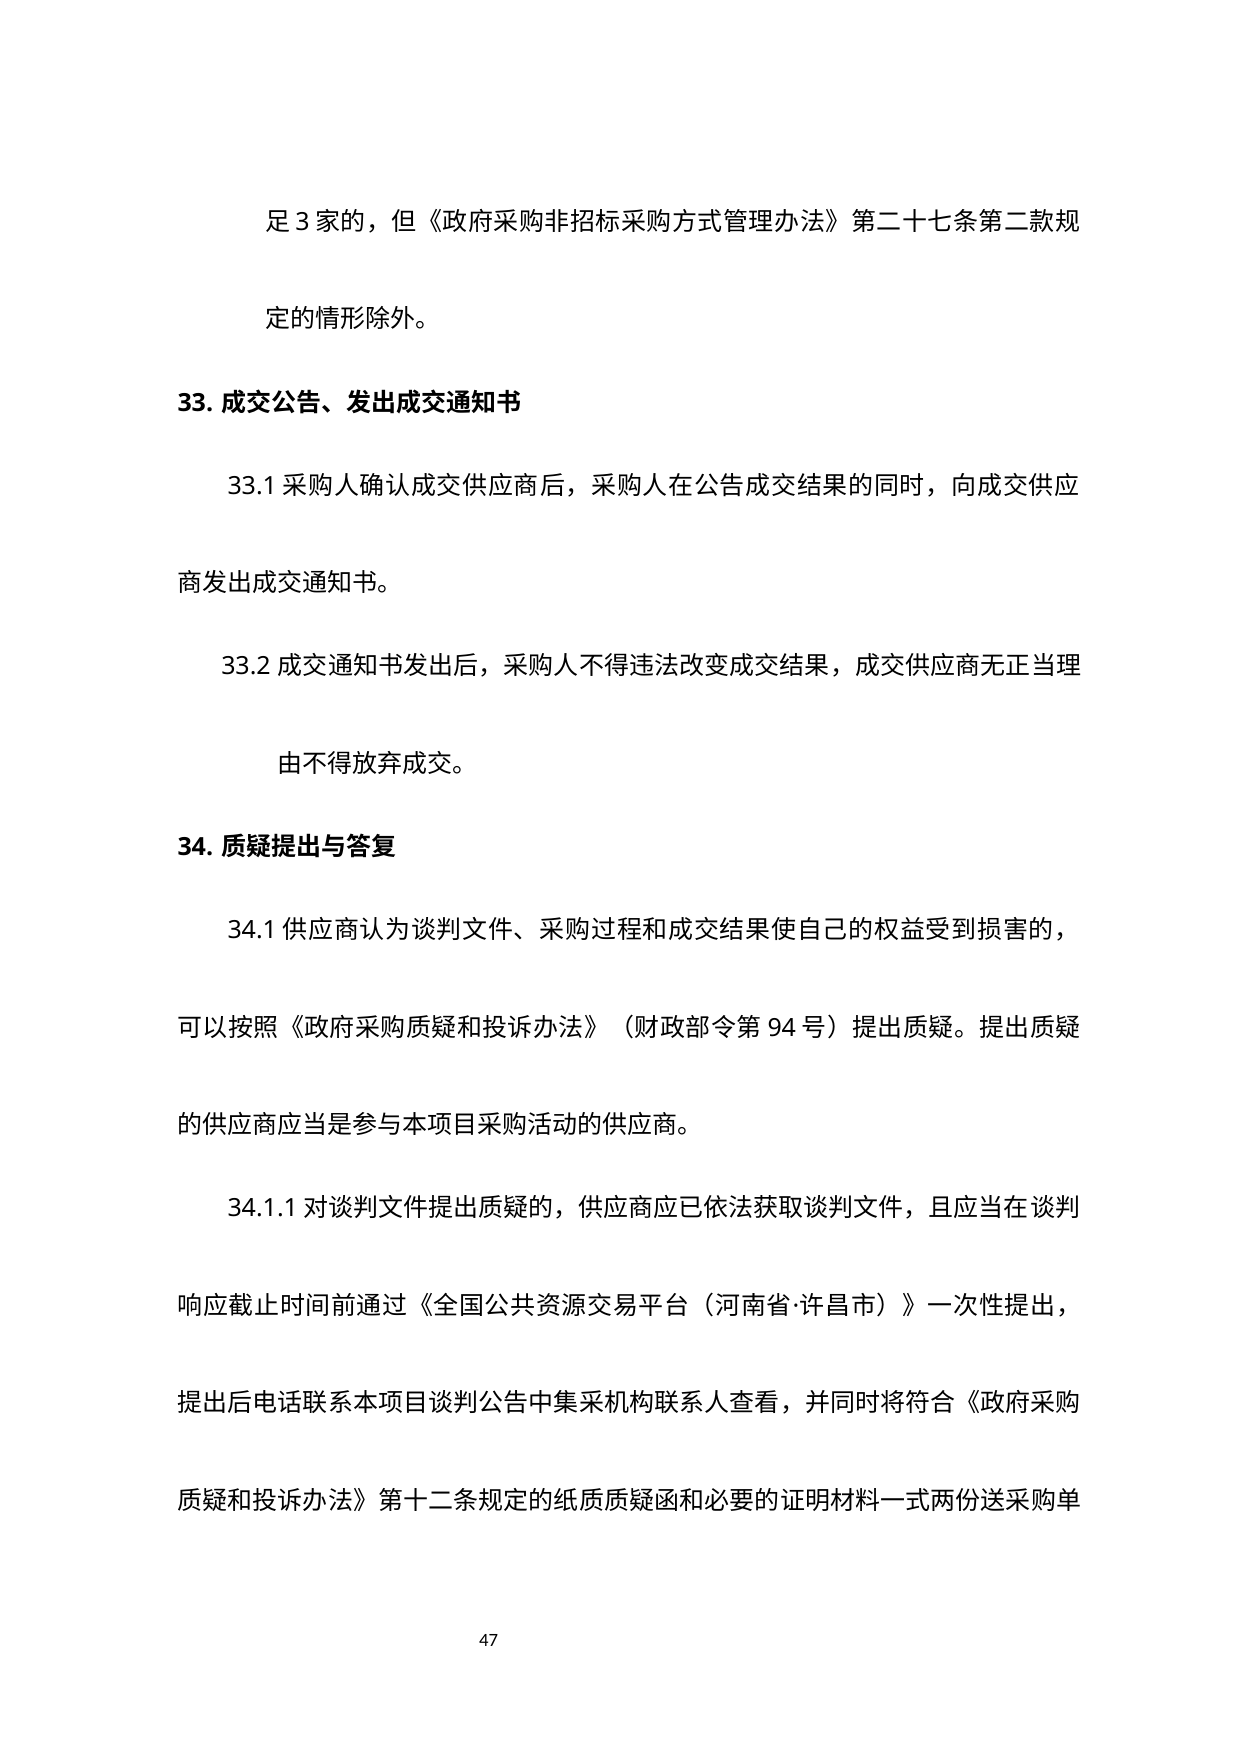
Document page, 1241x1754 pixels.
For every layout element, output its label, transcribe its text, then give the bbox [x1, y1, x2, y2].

text 34.1供应商认为谈判文件、采购过程和成交结果使自己的权益受到损害的，可以按照《政府采购质疑和投诉办法》（财政部令第94号）提出质疑。提出质疑的供应商应当是参与本项目采购活动的供应商。 [177, 895, 1081, 1155]
list 成交公告、发出成交通知书 [177, 368, 1081, 433]
list 质疑提出与答复 [177, 812, 1081, 877]
list 在采购过程中符合竞争要求的供应商或者报价未超过采购预算的供应商不足3家的，但《政府采购非招标采购方式管理办法》第二十七条第二款规定的情形除外。 [221, 187, 1081, 349]
text 33.1采购人确认成交供应商后，采购人在公告成交结果的同时，向成交供应商发出成交通知书。 [177, 451, 1081, 613]
list 成交通知书发出后，采购人不得违法改变成交结果，成交供应商无正当理由不得放弃成交。 [221, 631, 1081, 794]
